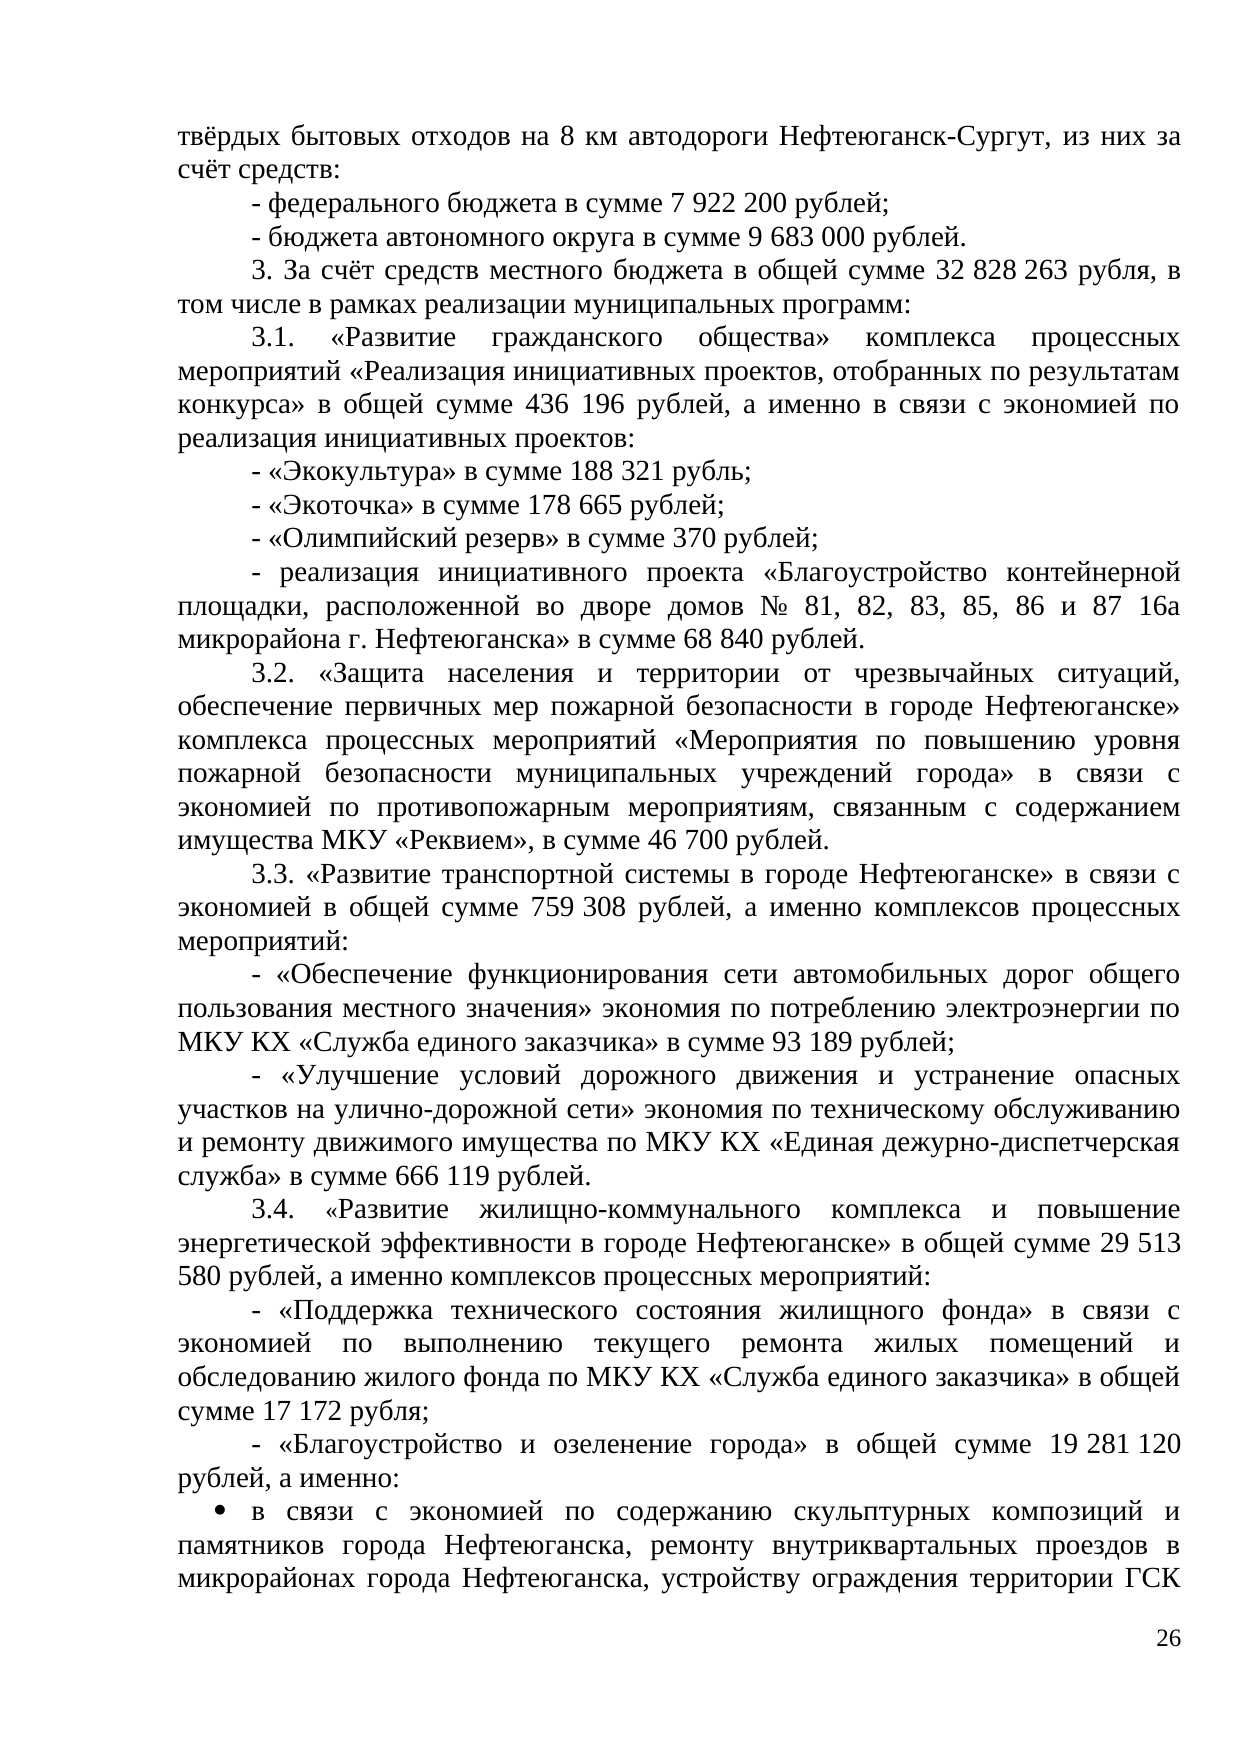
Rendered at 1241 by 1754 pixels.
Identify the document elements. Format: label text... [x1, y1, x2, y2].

text - реализация инициативного проекта «Благоустройство контейнерной площадки, расположенной во дворе домов № 81, 82, 83, 85, 86 и 87 16а микрорайона г. Нефтеюганска» в сумме 68 840 рублей. [177, 554, 1181, 655]
text - бюджета автономного округа в сумме 9 683 000 рублей. [177, 219, 1181, 252]
text 3.3. «Развитие транспортной системы в городе Нефтеюганске» в связи с экономией в общей сумме 759 308 рублей, а именно комплексов процессных мероприятий: [177, 856, 1181, 957]
text 3.1. «Развитие гражданского общества» комплекса процессных мероприятий «Реализация инициативных проектов, отобранных по результатам конкурса» в общей сумме 436 196 рублей, а именно в связи с экономией по реализация инициативных проектов: [177, 319, 1181, 453]
text 3.4. «Развитие жилищно-коммунального комплекса и повышение энергетической эффективности в городе Нефтеюганске» в общей сумме 29 513 580 рублей, а именно комплексов процессных мероприятий: [177, 1191, 1181, 1292]
text - «Олимпийский резерв» в сумме 370 рублей; [177, 521, 1181, 554]
text - «Обеспечение функционирования сети автомобильных дорог общего пользования местного значения» экономия по потреблению электроэнергии по МКУ КХ «Служба единого заказчика» в сумме 93 189 рублей; [177, 957, 1181, 1057]
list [177, 1493, 1181, 1594]
text - «Улучшение условий дорожного движения и устранение опасных участков на улично-дорожной сети» экономия по техническому обслуживанию и ремонту движимого имущества по МКУ КХ «Единая дежурно-диспетчерская служба» в сумме 666 119 рублей. [177, 1057, 1181, 1191]
text - федерального бюджета в сумме 7 922 200 рублей; [177, 185, 1181, 219]
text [177, 118, 1181, 185]
text 3. За счёт средств местного бюджета в общей сумме 32 828 263 рубля, в том числе в рамках реализации муниципальных программ: [177, 252, 1181, 319]
text - «Поддержка технического состояния жилищного фонда» в связи с экономией по выполнению текущего ремонта жилых помещений и обследованию жилого фонда по МКУ КХ «Служба единого заказчика» в общей сумме 17 172 рубля; [177, 1292, 1181, 1426]
text - «Экокультура» в сумме 188 321 рубль; [177, 453, 1181, 487]
text - «Экоточка» в сумме 178 665 рублей; [177, 487, 1181, 521]
text 3.2. «Защита населения и территории от чрезвычайных ситуаций, обеспечение первичных мер пожарной безопасности в городе Нефтеюганске» комплекса процессных мероприятий «Мероприятия по повышению уровня пожарной безопасности муниципальных учреждений города» в связи с экономией по противопожарным мероприятиям, связанным с содержанием имущества МКУ «Реквием», в сумме 46 700 рублей. [177, 655, 1181, 856]
text - «Благоустройство и озеленение города» в общей сумме 19 281 120 рублей, а именно: [177, 1426, 1181, 1493]
